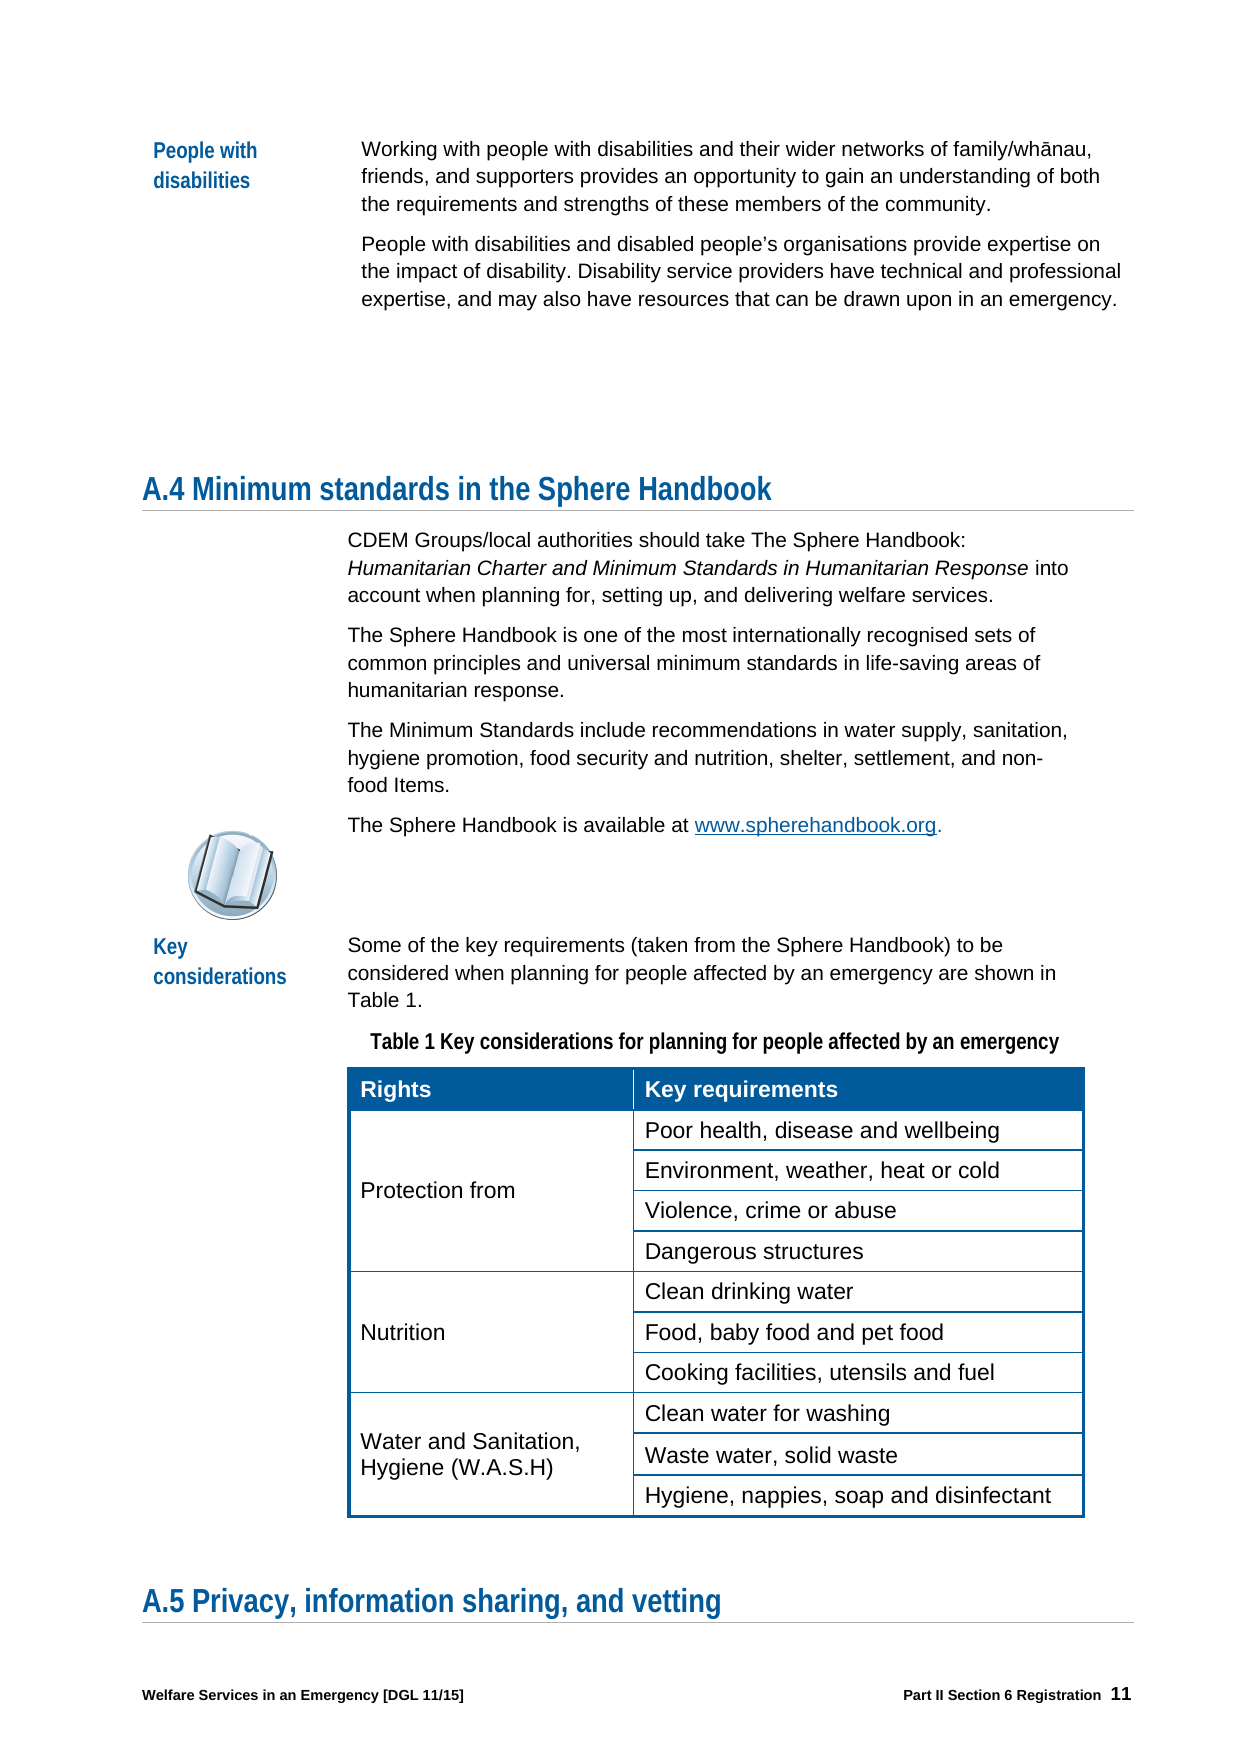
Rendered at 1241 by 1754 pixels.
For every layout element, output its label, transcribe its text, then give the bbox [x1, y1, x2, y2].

subtitle Minimum standards in the Sphere Handbook [142, 469, 1134, 510]
table_cell Working with people with disabilities and their wider networks of family/whānau, friends, and supporters provides an opportunity to gain an understanding of both the requirements and strengths of these members of the community. People with disabilities and disabled people’s organisations provide expertise on the impact of disability. Disability service providers have technical and professional expertise, and may also have resources that can be drawn upon in an emergency. [350, 124, 1145, 406]
table_cell Key considerations [142, 921, 336, 1518]
table_cell People with disabilities [142, 124, 350, 406]
table_header CDEM Groups/local authorities should take The Sphere Handbook: Humanitarian Charter and Minimum Standards in Humanitarian Response into account when planning for, setting up, and delivering welfare services. The Sphere Handbook is one of the most internationally recognised sets of common principles and universal minimum standards in life-saving areas of humanitarian response. The Minimum Standards include recommendations in water supply, sanitation, hygiene promotion, food security and nutrition, shelter, settlement, and non-food Items. The Sphere Handbook is available at www.spherehandbook.org. [336, 515, 1093, 921]
subtitle Privacy, information sharing, and vetting [142, 1581, 1134, 1622]
table_cell Some of the key requirements (taken from the Sphere Handbook) to be considered when planning for people affected by an emergency are shown in Table 1. Table 1 Key considerations for planning for people affected by an emergency [336, 921, 1093, 1518]
table_header [142, 515, 336, 921]
picture [186, 828, 279, 921]
